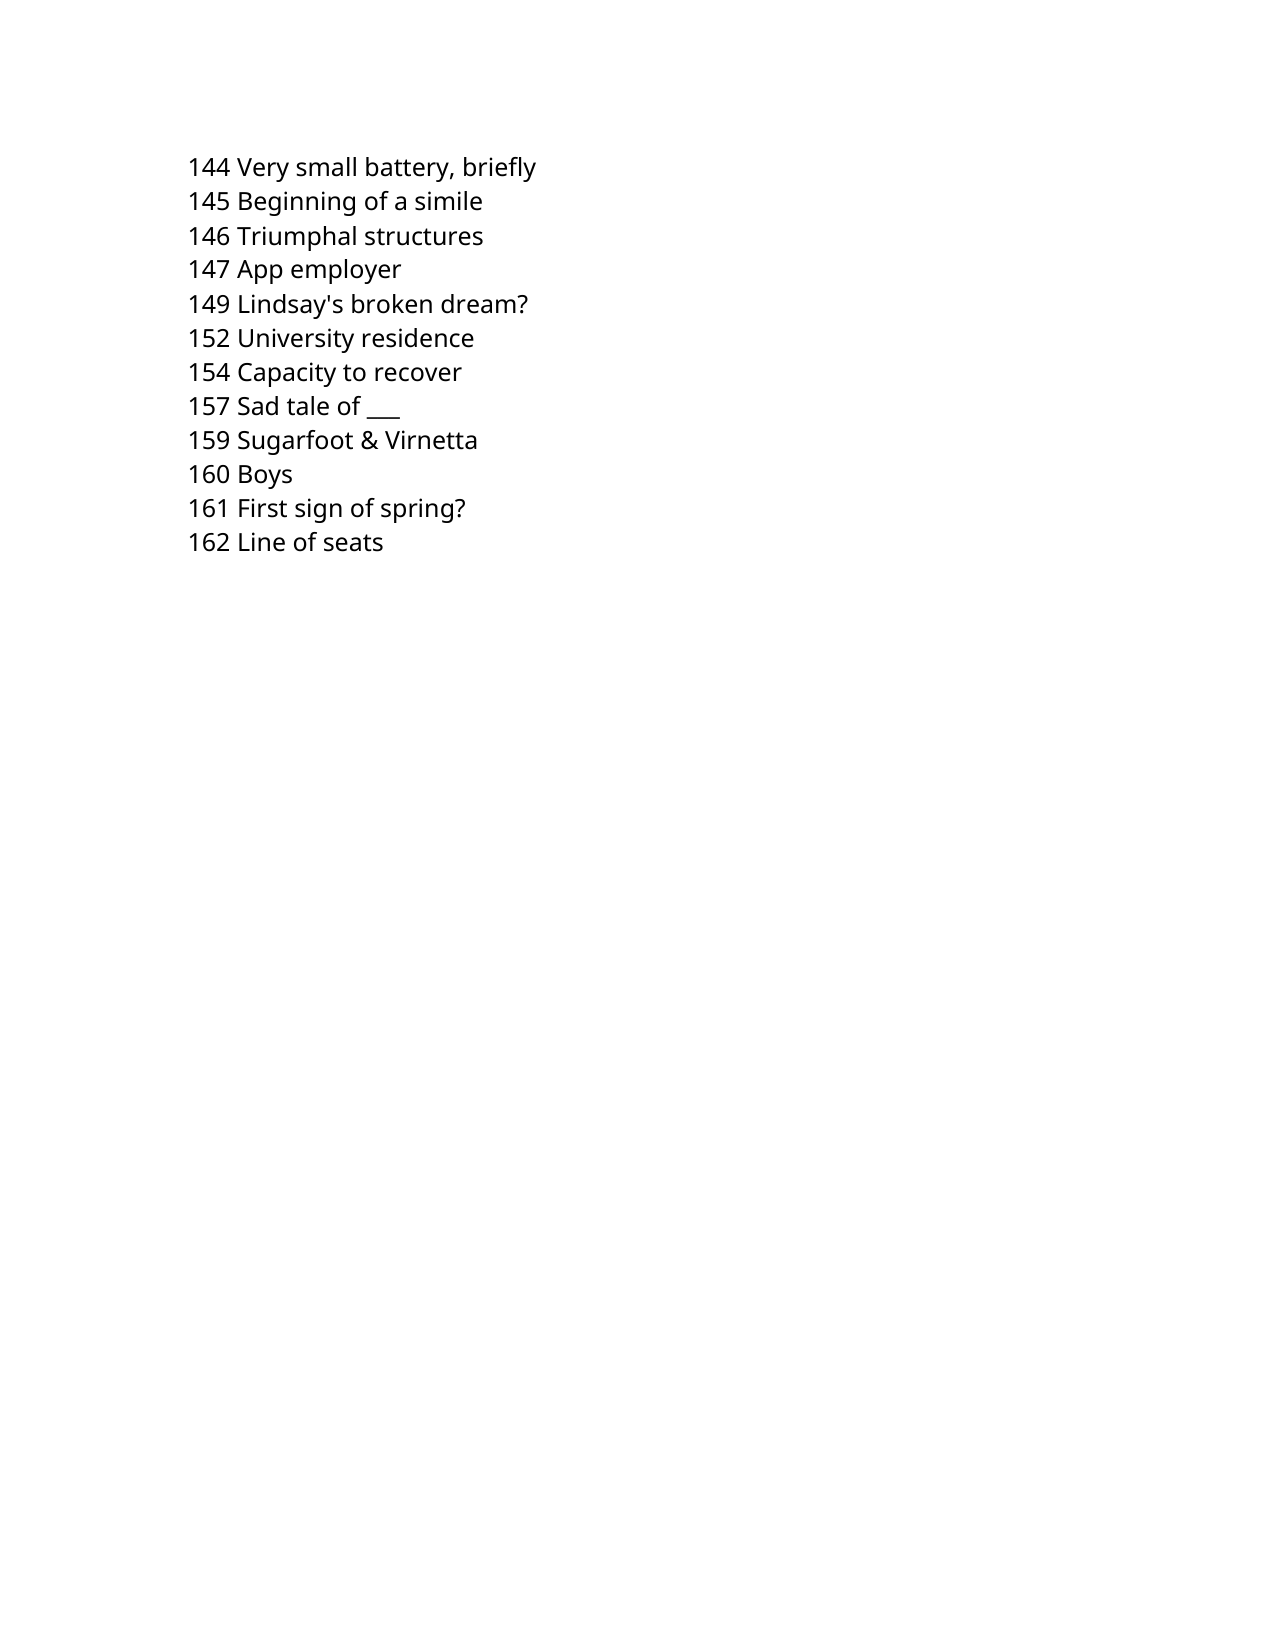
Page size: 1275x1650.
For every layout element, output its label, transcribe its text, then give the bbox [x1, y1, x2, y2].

text 147 App employer [187, 252, 1087, 286]
text 144 Very small battery, briefly [187, 150, 1087, 184]
text 149 Lindsay's broken dream? [187, 286, 1087, 320]
text 159 Sugarfoot & Virnetta [187, 422, 1087, 457]
text 146 Triumphal structures [187, 218, 1087, 252]
text 145 Beginning of a simile [187, 184, 1087, 218]
text 152 University residence [187, 320, 1087, 354]
text 162 Line of seats [187, 525, 1087, 559]
text 157 Sad tale of ___ [187, 388, 1087, 422]
text 160 Boys [187, 457, 1087, 491]
text 161 First sign of spring? [187, 491, 1087, 525]
text 154 Capacity to recover [187, 354, 1087, 388]
